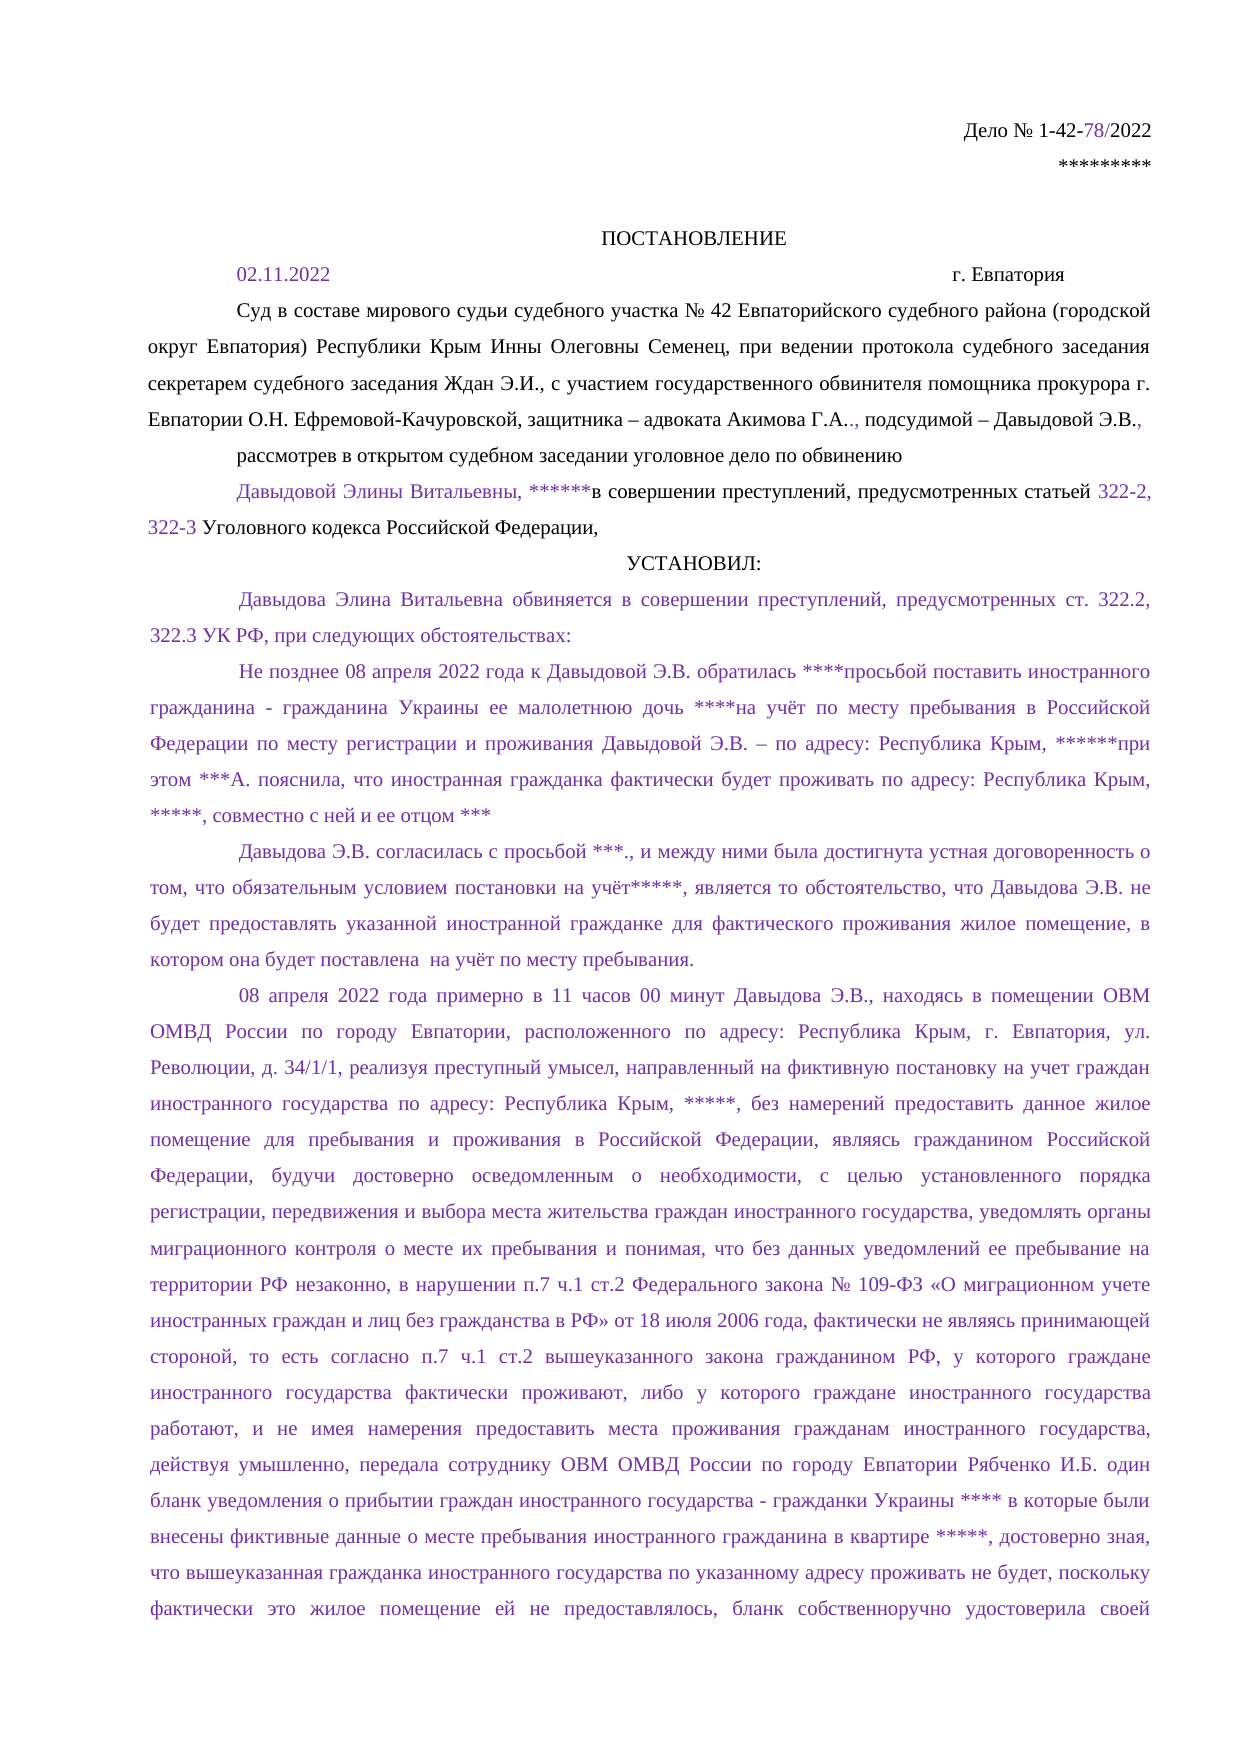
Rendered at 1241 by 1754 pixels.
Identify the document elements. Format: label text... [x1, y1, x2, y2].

text 02.11.2022 г. Евпатория [148, 262, 1152, 286]
text Дело № 1-42-78/2022 [148, 118, 1152, 142]
text Давыдова Элина Витальевна обвиняется в совершении преступлений, предусмотренных ст. 322.2, 322.3 УК РФ, при следующих обстоятельствах: [150, 587, 1152, 647]
text Давыдовой Элины Витальевны, ******в совершении преступлений, предусмотренных статьей 322-2, 322-3 Уголовного кодекса Российской Федерации, [148, 478, 1152, 539]
text Давыдова Э.В. согласилась с просьбой ***., и между ними была достигнута устная договоренность о том, что обязательным условием постановки на учёт*****, является то обстоятельство, что Давыдова Э.В. не будет предоставлять указанной иностранной гражданке для фактического проживания жилое помещение, в котором она будет поставлена на учёт по месту пребывания. [150, 839, 1152, 971]
text ПОСТАНОВЛЕНИЕ [148, 226, 1152, 250]
text Суд в составе мирового судьи судебного участка № 42 Евпаторийского судебного района (городской округ Евпатория) Республики Крым Инны Олеговны Семенец, при ведении протокола судебного заседания секретарем судебного заседания Ждан Э.И., с участием государственного обвинителя помощника прокурора г. Евпатории О.Н. Ефремовой-Качуровской, защитника – адвоката Акимова Г.А.., подсудимой – Давыдовой Э.В., [148, 298, 1152, 431]
text УСТАНОВИЛ: [148, 551, 1152, 575]
text рассмотрев в открытом судебном заседании уголовное дело по обвинению [148, 442, 1152, 467]
text ********* [148, 154, 1152, 178]
text Не позднее 08 апреля 2022 года к Давыдовой Э.В. обратилась ****просьбой поставить иностранного гражданина - гражданина Украины ее малолетнюю дочь ****на учёт по месту пребывания в Российской Федерации по месту регистрации и проживания Давыдовой Э.В. – по адресу: Республика Крым, ******при этом ***А. пояснила, что иностранная гражданка фактически будет проживать по адресу: Республика Крым, *****, совместно с ней и ее отцом *** [150, 659, 1152, 827]
